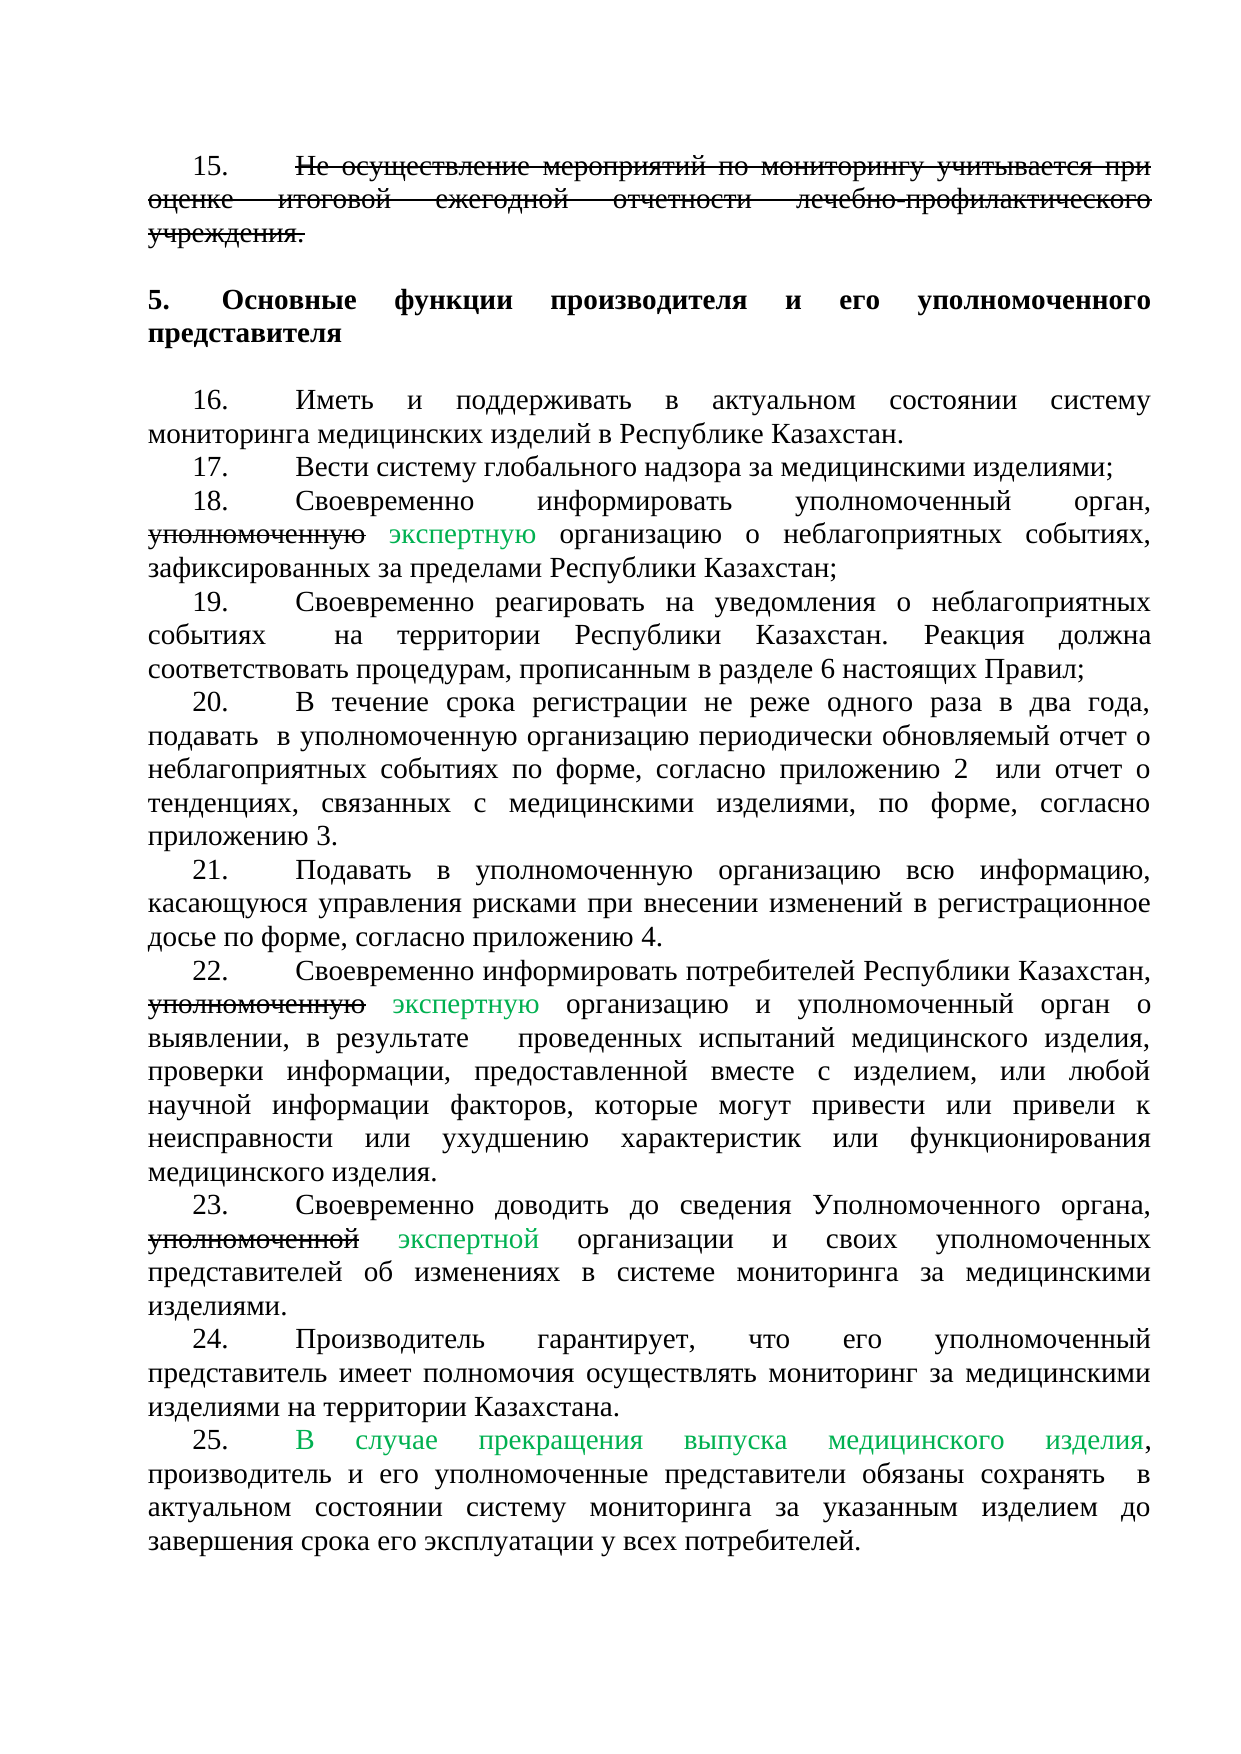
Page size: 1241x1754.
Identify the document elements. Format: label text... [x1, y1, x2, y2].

list Вести систему глобального надзора за медицинскими изделиями; [148, 449, 1152, 483]
list В случае прекращения выпуска медицинского изделия, производитель и его уполномоченные представители обязаны сохранять в актуальном состоянии систему мониторинга за указанным изделием до завершения срока его эксплуатации у всех потребителей. [148, 1422, 1152, 1556]
list Производитель гарантирует, что его уполномоченный представитель имеет полномочия осуществлять мониторинг за медицинскими изделиями на территории Казахстана. [148, 1322, 1152, 1422]
list Подавать в уполномоченную организацию всю информацию, касающуюся управления рисками при внесении изменений в регистрационное досье по форме, согласно приложению 4. [148, 852, 1152, 953]
list Иметь и поддерживать в актуальном состоянии систему мониторинга медицинских изделий в Республике Казахстан. [148, 382, 1152, 449]
list Не осуществление мероприятий по мониторингу учитывается при оценке итоговой ежегодной отчетности лечебно-профилактического учреждения. [148, 148, 1152, 199]
list Своевременно реагировать на уведомления о неблагоприятных событиях на территории Республики Казахстан. Реакция должна соответствовать процедурам, прописанным в разделе 6 настоящих Правил; [148, 584, 1152, 684]
list Своевременно доводить до сведения Уполномоченного органа, уполномоченной экспертной организации и своих уполномоченных представителей об изменениях в системе мониторинга за медицинскими изделиями. [148, 1187, 1152, 1322]
list Своевременно информировать потребителей Республики Казахстан, уполномоченную экспертную организацию и уполномоченный орган о выявлении, в результате проведенных испытаний медицинского изделия, проверки информации, предоставленной вместе с изделием, или любой научной информации факторов, которые могут привести или привели к неисправности или ухудшению характеристик или функционирования медицинского изделия. [148, 953, 1152, 1187]
list Не осуществление мероприятий по мониторингу учитывается при оценке итоговой ежегодной отчетности лечебно-профилактического учреждения. [148, 201, 1152, 248]
list В течение срока регистрации не реже одного раза в два года, подавать в уполномоченную организацию периодически обновляемый отчет о неблагоприятных событиях по форме, согласно приложению 2 или отчет о тенденциях, связанных с медицинскими изделиями, по форме, согласно приложению 3. [148, 684, 1152, 852]
list Основные функции производителя и его уполномоченного представителя [148, 282, 1152, 349]
list Своевременно информировать уполномоченный орган, уполномоченную экспертную организацию о неблагоприятных событиях, зафиксированных за пределами Республики Казахстан; [148, 483, 1152, 584]
